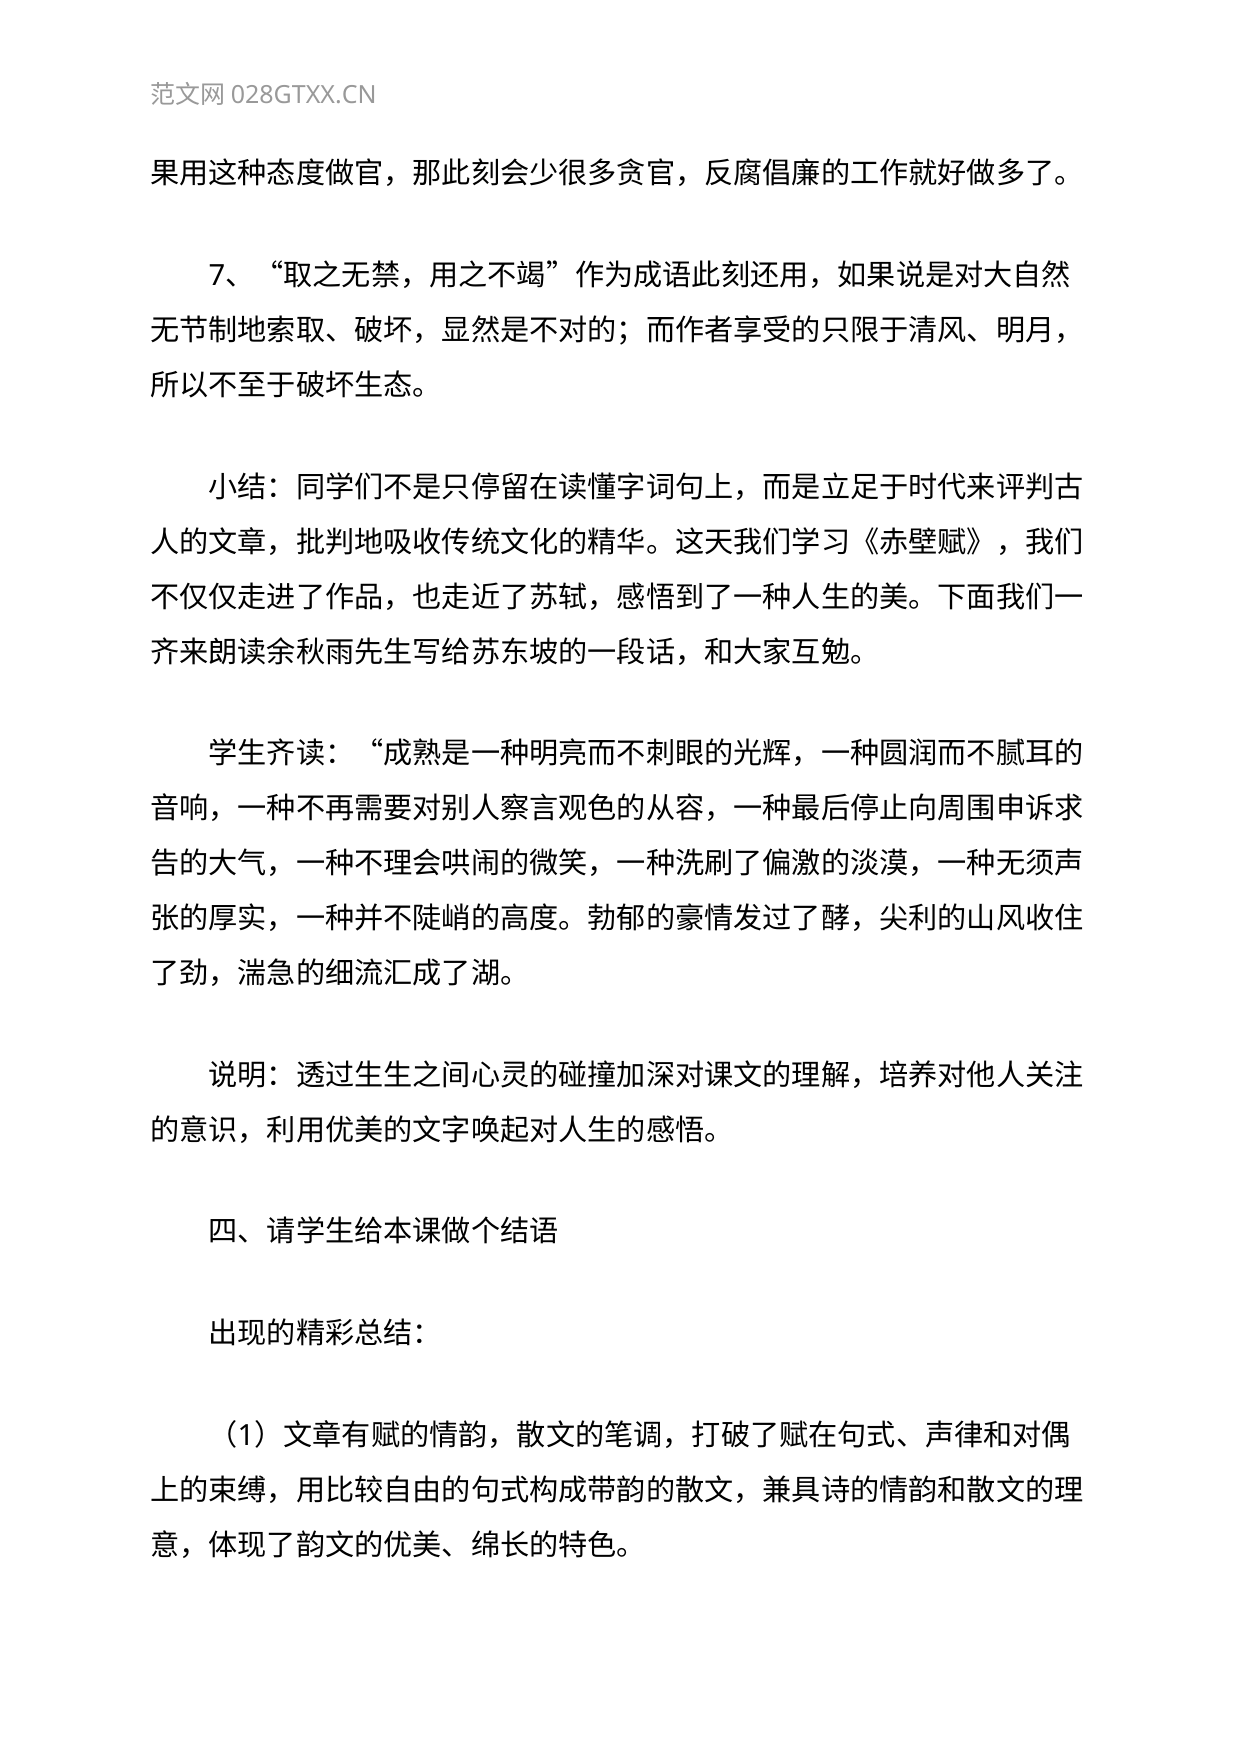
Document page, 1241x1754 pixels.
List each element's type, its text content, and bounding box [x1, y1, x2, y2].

text 说明：透过生生之间心灵的碰撞加深对课文的理解，培养对他人关注的意识，利用优美的文字唤起对人生的感悟。 [150, 1051, 1090, 1148]
text 小结：同学们不是只停留在读懂字词句上，而是立足于时代来评判古人的文章，批判地吸收传统文化的精华。这天我们学习《赤壁赋》，我们不仅仅走进了作品，也走近了苏轼，感悟到了一种人生的美。下面我们一齐来朗读余秋雨先生写给苏东坡的一段话，和大家互勉。 [150, 463, 1090, 670]
text 学生齐读：“成熟是一种明亮而不刺眼的光辉，一种圆润而不腻耳的音响，一种不再需要对别人察言观色的从容，一种最后停止向周围申诉求告的大气，一种不理会哄闹的微笑，一种洗刷了偏激的淡漠，一种无须声张的厚实，一种并不陡峭的高度。勃郁的豪情发过了酵，尖利的山风收住了劲，湍急的细流汇成了湖。 [150, 730, 1090, 992]
text （1）文章有赋的情韵，散文的笔调，打破了赋在句式、声律和对偶上的束缚，用比较自由的句式构成带韵的散文，兼具诗的情韵和散文的理意，体现了韵文的优美、绵长的特色。 [150, 1411, 1090, 1564]
text 7、“取之无禁，用之不竭”作为成语此刻还用，如果说是对大自然无节制地索取、破坏，显然是不对的；而作者享受的只限于清风、明月，所以不至于破坏生态。 [150, 252, 1090, 404]
text 出现的精彩总结： [150, 1310, 1090, 1352]
text 四、请学生给本课做个结语 [150, 1208, 1090, 1250]
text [150, 150, 1090, 192]
